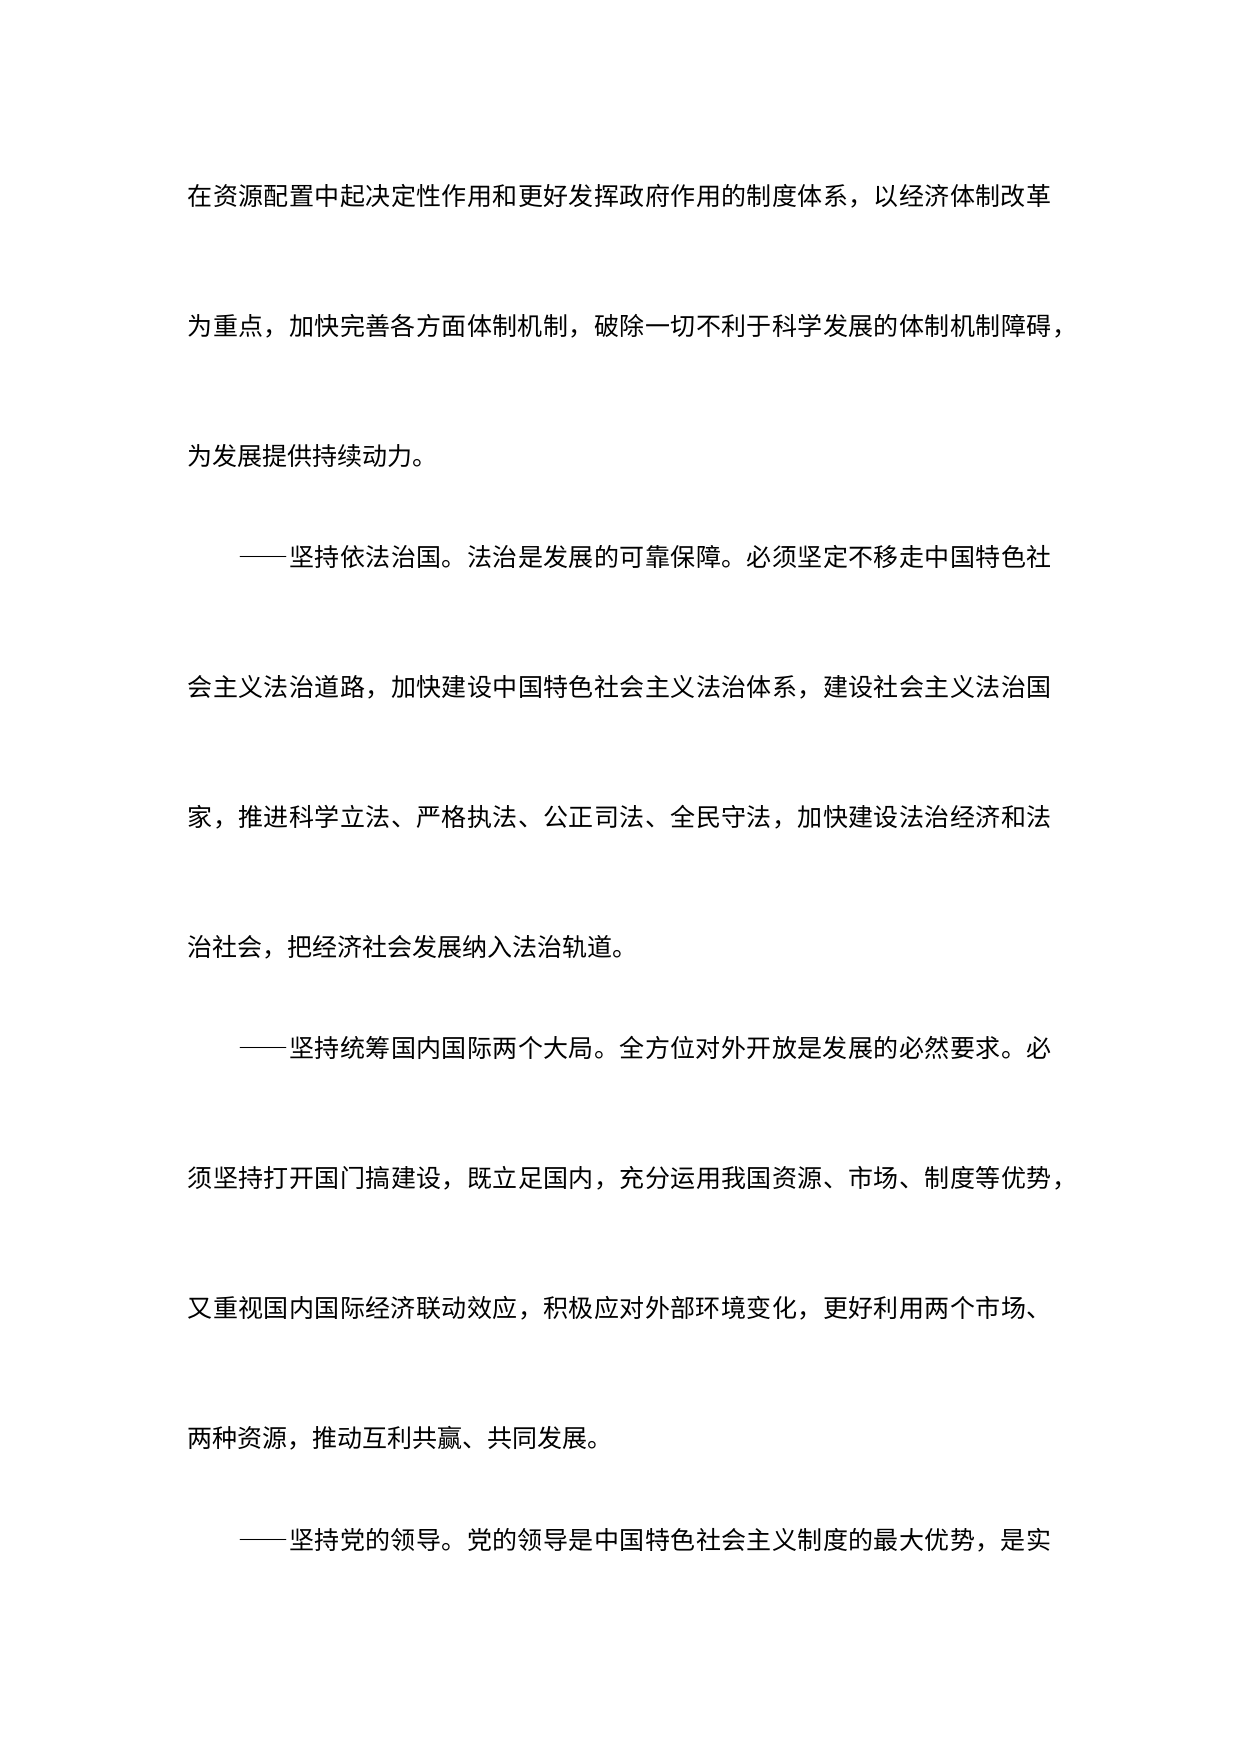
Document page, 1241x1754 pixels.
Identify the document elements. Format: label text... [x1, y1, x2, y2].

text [187, 1506, 1053, 1571]
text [187, 162, 1053, 487]
text ——坚持统筹国内国际两个大局。全方位对外开放是发展的必然要求。必须坚持打开国门搞建设，既立足国内，充分运用我国资源、市场、制度等优势，又重视国内国际经济联动效应，积极应对外部环境变化，更好利用两个市场、两种资源，推动互利共赢、共同发展。 [187, 1014, 1053, 1469]
text ——坚持依法治国。法治是发展的可靠保障。必须坚定不移走中国特色社会主义法治道路，加快建设中国特色社会主义法治体系，建设社会主义法治国家，推进科学立法、严格执法、公正司法、全民守法，加快建设法治经济和法治社会，把经济社会发展纳入法治轨道。 [187, 523, 1053, 978]
